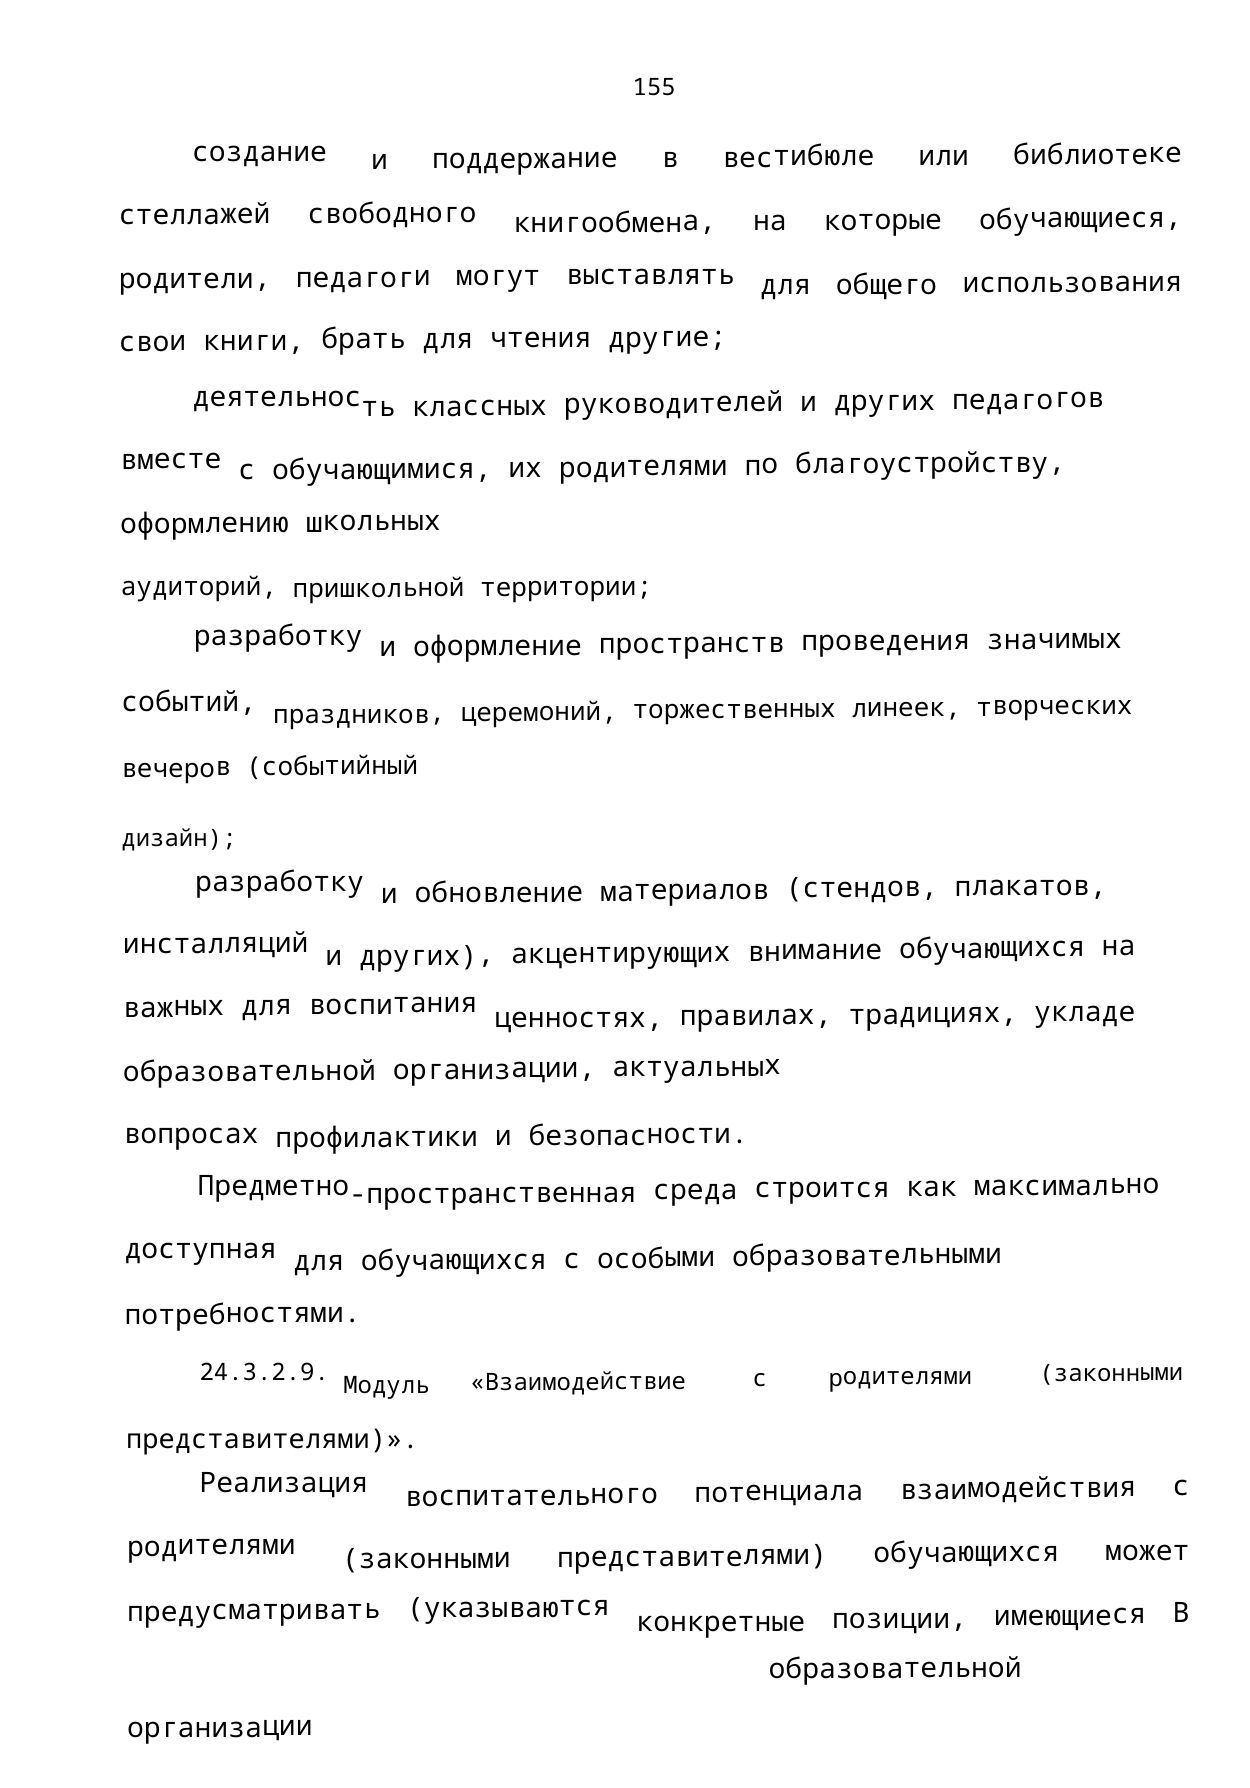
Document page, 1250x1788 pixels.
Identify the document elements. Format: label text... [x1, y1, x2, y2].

text разработку и оформление пространств проведения значимых событий, праздников, церемоний, торжественных линеек, творческих вечеров (событийный [121, 615, 1198, 794]
text 155 [632, 70, 1190, 102]
text дизайн); [121, 821, 1190, 854]
text Предметно-пространственная среда строится как максимально доступная для обучающихся с особыми образовательными потребностями. [124, 1163, 1198, 1341]
text создание и поддержание в вестибюле или библиотеке стеллажей свободного книгообмена, на которые обучающиеся, родители, педагоги могут выставлять для общего использования свои книги, брать для чтения другие; [118, 131, 1181, 362]
text аудиторий, пришкольной территории; [121, 567, 1190, 607]
text деятельность классных руководителей и других педагогов вместе с обучающимися, их родителями по благоустройству, оформлению школьных [120, 376, 1193, 550]
text 24.3.2.9. Модуль «Взаимодействие с родителями (законными [199, 1355, 1190, 1402]
text вопросах профилактики и безопасности. [123, 1113, 1190, 1157]
text разработку и обновление материалов (стендов, плакатов, инсталляций и других), акцентирующих внимание обучающихся на важных для воспитания ценностях, правилах, традициях, укладе образовательной организации, актуальных [123, 861, 1199, 1097]
text представителями)». [126, 1419, 1190, 1457]
text Реализация воспитательного потенциала взаимодействия с родителями (законными представителями) обучающихся может предусматривать (указываются конкретные позиции, имеющиеся В образовательной организации [127, 1462, 1189, 1759]
